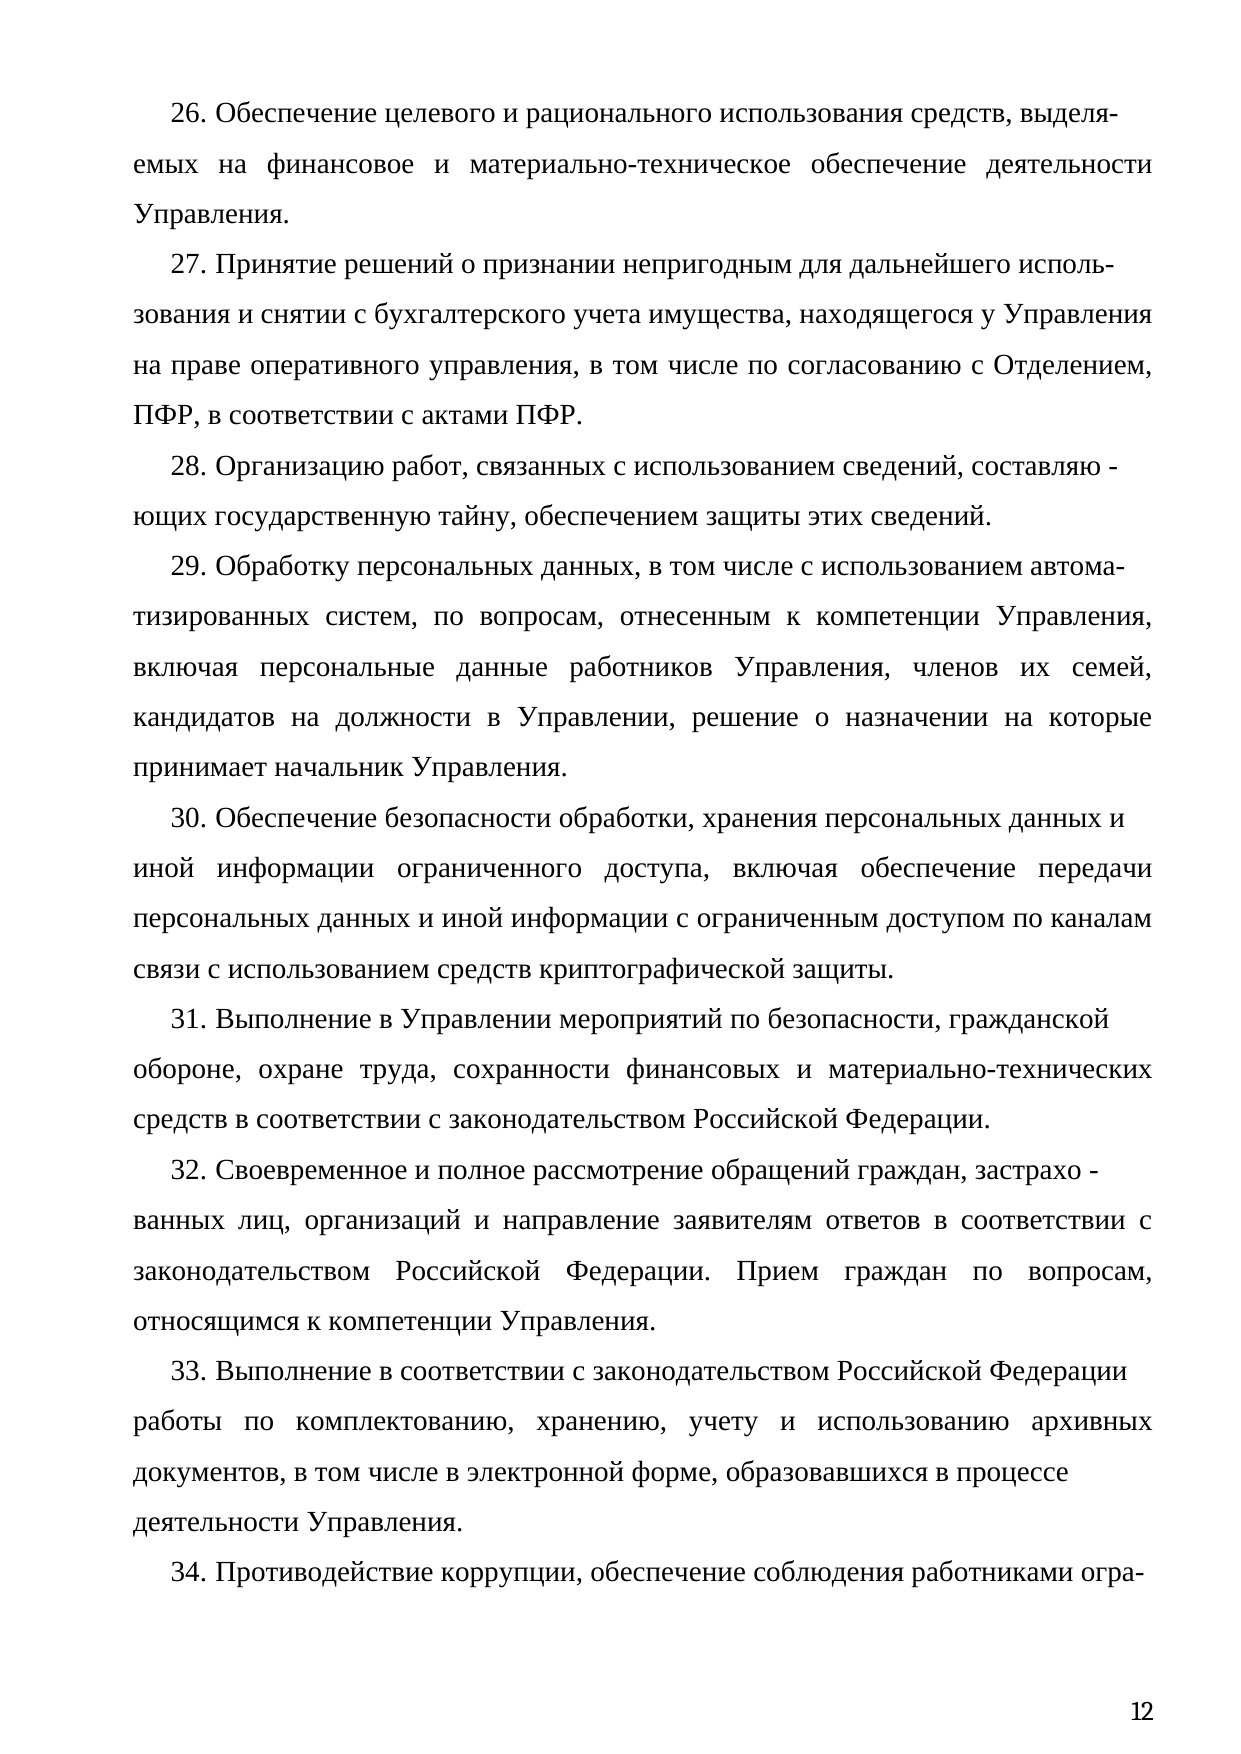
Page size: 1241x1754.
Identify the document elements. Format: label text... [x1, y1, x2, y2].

text на праве оперативного управления, в том числе по согласованию с Отделением, ПФР, в соответствии с актами ПФР. [133, 347, 1153, 431]
text деятельности Управления. [133, 1504, 1153, 1538]
text ванных лиц, организаций и направление заявителям ответов в соответствии с законодательством Российской Федерации. Прием граждан по вопросам, относящимся к компетенции Управления. [133, 1202, 1153, 1336]
list Выполнение в соответствии с законодательством Российской Федерации [170, 1353, 1153, 1387]
list Обеспечение безопасности обработки, хранения персональных данных и [170, 800, 1153, 833]
list Выполнение в Управлении мероприятий по безопасности, гражданской [170, 1001, 1153, 1034]
text ющих государственную тайну, обеспечением защиты этих сведений. [133, 498, 1153, 531]
text обороне, охране труда, сохранности финансовых и материально-технических средств в соответствии с законодательством Российской Федерации. [133, 1051, 1153, 1135]
text иной информации ограниченного доступа, включая обеспечение передачи персональных данных и иной информации с ограниченным доступом по каналам связи с использованием средств криптографической защиты. [133, 850, 1153, 984]
list Принятие решений о признании непригодным для дальнейшего исполь- [170, 246, 1153, 280]
text емых на финансовое и материально-техническое обеспечение деятельности Управления. [133, 146, 1153, 229]
list Своевременное и полное рассмотрение обращений граждан, застрахо - [170, 1152, 1153, 1186]
list Организацию работ, связанных с использованием сведений, составляю - [170, 448, 1153, 481]
list Обеспечение целевого и рационального использования средств, выделя- [170, 95, 1153, 129]
list Противодействие коррупции, обеспечение соблюдения работниками огра- [170, 1554, 1153, 1588]
text работы по комплектованию, хранению, учету и использованию архивных документов, в том числе в электронной форме, образовавшихся в процессе [133, 1403, 1153, 1487]
text зования и снятии с бухгалтерского учета имущества, находящегося у Управления [133, 297, 1153, 330]
list Обработку персональных данных, в том числе с использованием автома- [170, 548, 1153, 582]
text тизированных систем, по вопросам, отнесенным к компетенции Управления, включая персональные данные работников Управления, членов их семей, кандидатов на должности в Управлении, решение о назначении на которые принимает начальник Управления. [133, 598, 1153, 783]
